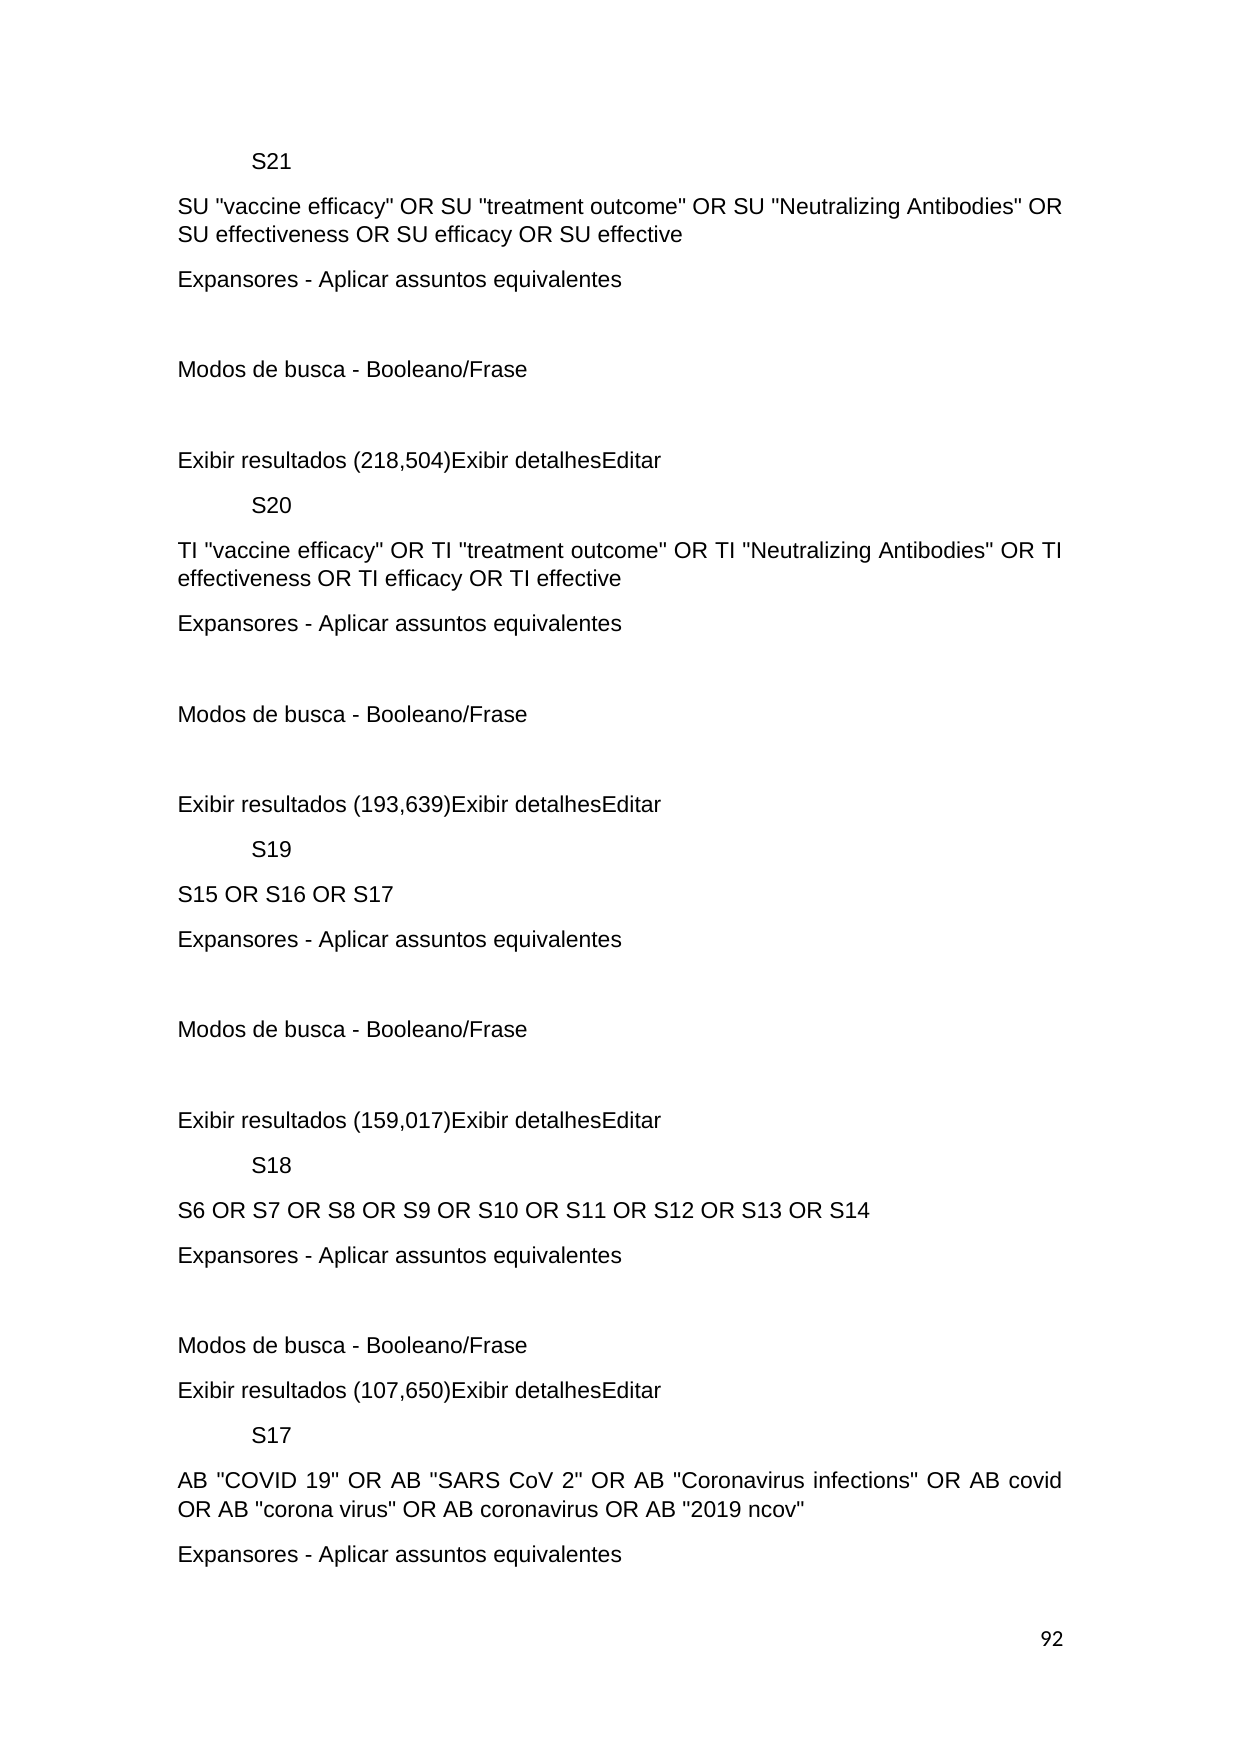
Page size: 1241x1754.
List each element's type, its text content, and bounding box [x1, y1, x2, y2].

text S18 [177, 1152, 1063, 1178]
text Exibir resultados (218,504)Exibir detalhesEditar [177, 447, 1063, 473]
text Expansores - Aplicar assuntos equivalentes [177, 1541, 1063, 1567]
text S17 [177, 1422, 1063, 1449]
text Modos de busca - Booleano/Frase [177, 701, 1063, 727]
text TI "vaccine efficacy" OR TI "treatment outcome" OR TI "Neutralizing Antibodies" OR TI effectiveness OR TI efficacy OR TI effective [177, 537, 1063, 592]
text Exibir resultados (193,639)Exibir detalhesEditar [177, 791, 1063, 817]
text Modos de busca - Booleano/Frase [177, 356, 1063, 383]
text S6 OR S7 OR S8 OR S9 OR S10 OR S11 OR S12 OR S13 OR S14 [177, 1197, 1063, 1223]
text S20 [177, 492, 1063, 518]
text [177, 266, 1063, 293]
text S15 OR S16 OR S17 [177, 881, 1063, 907]
text Expansores - Aplicar assuntos equivalentes [177, 1242, 1063, 1268]
text S19 [177, 836, 1063, 862]
text Modos de busca - Booleano/Frase [177, 1016, 1063, 1043]
text Exibir resultados (107,650)Exibir detalhesEditar [177, 1377, 1063, 1403]
text Expansores - Aplicar assuntos equivalentes [177, 610, 1063, 637]
text Modos de busca - Booleano/Frase [177, 1332, 1063, 1358]
text Exibir resultados (159,017)Exibir detalhesEditar [177, 1107, 1063, 1133]
text Expansores - Aplicar assuntos equivalentes [177, 926, 1063, 952]
text SU "vaccine efficacy" OR SU "treatment outcome" OR SU "Neutralizing Antibodies" OR SU effectiveness OR SU efficacy OR SU effective [177, 193, 1063, 247]
text S21 [177, 148, 1063, 174]
text AB "COVID 19" OR AB "SARS CoV 2" OR AB "Coronavirus infections" OR AB covid OR AB "corona virus" OR AB coronavirus OR AB "2019 ncov" [177, 1467, 1063, 1522]
